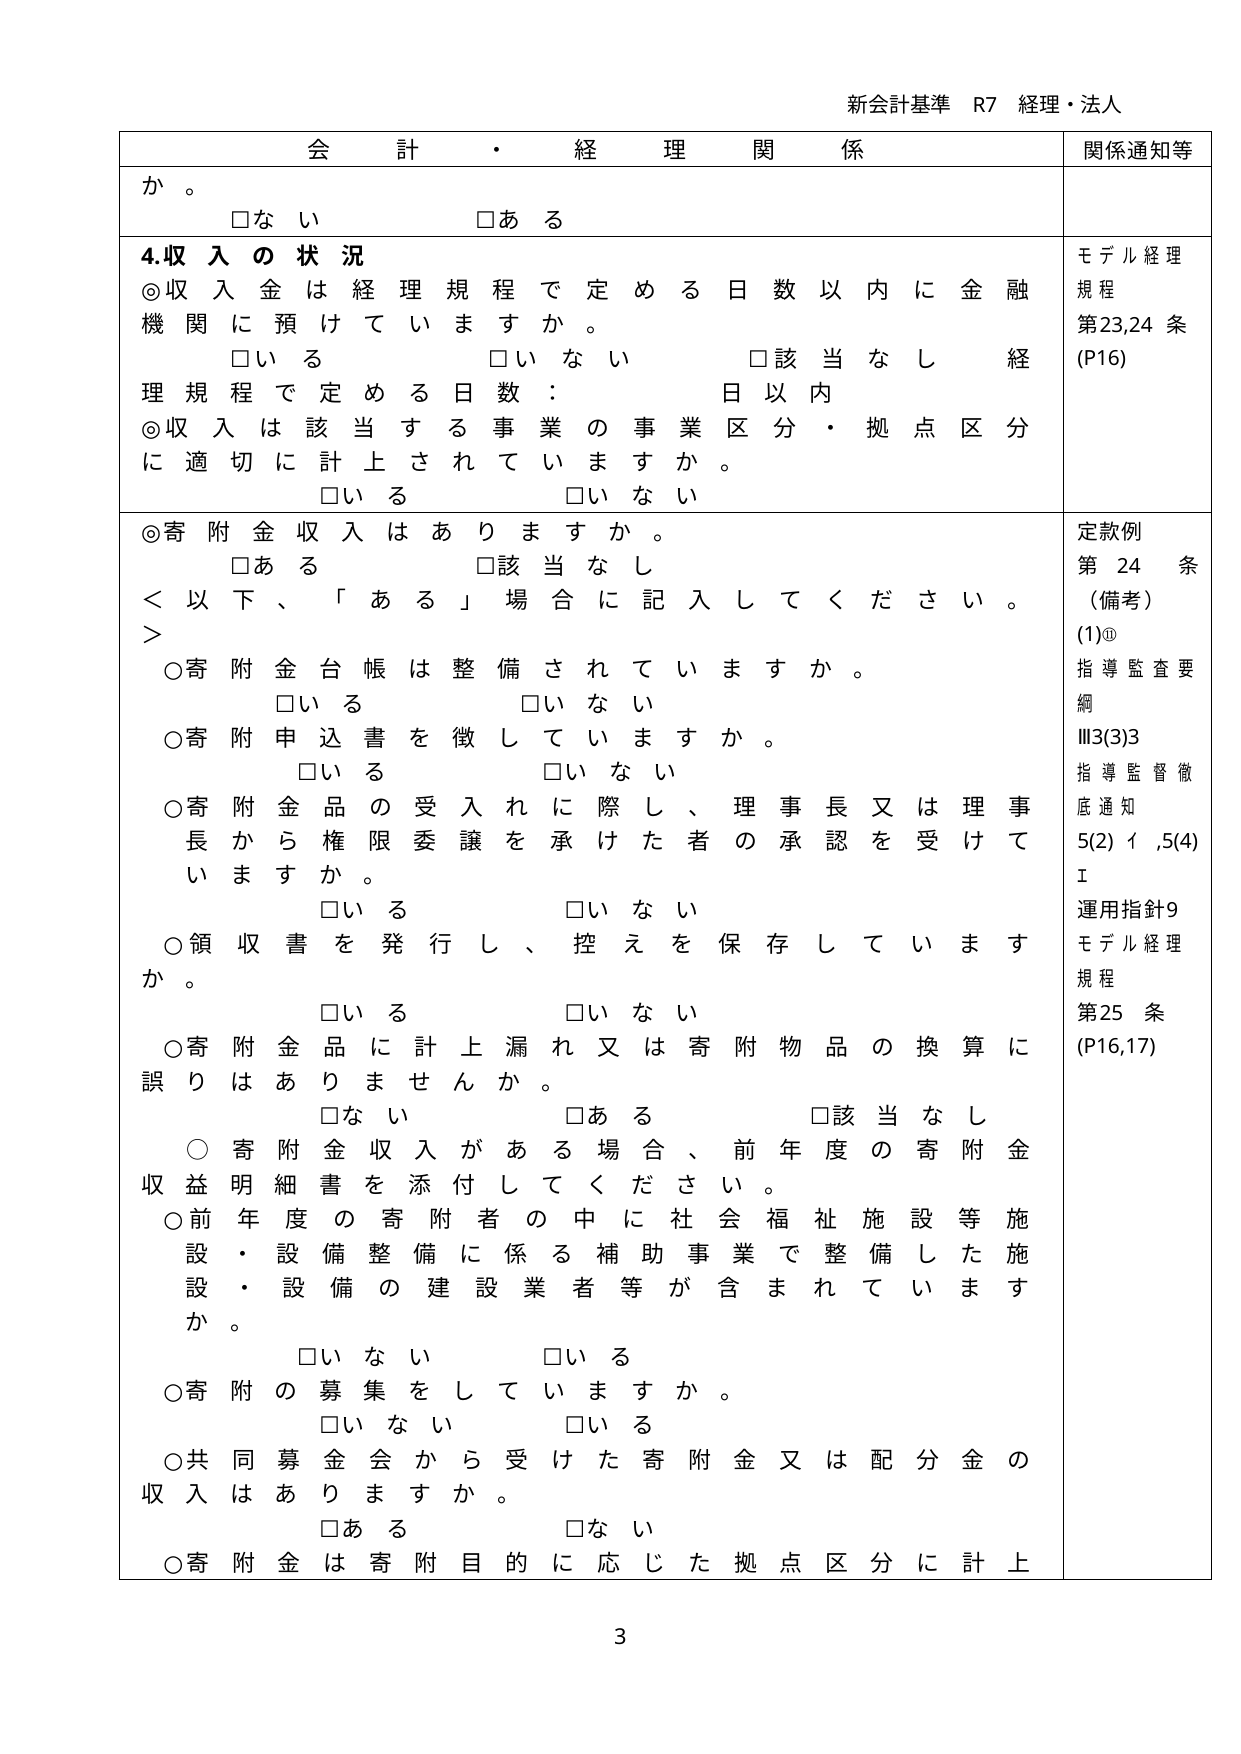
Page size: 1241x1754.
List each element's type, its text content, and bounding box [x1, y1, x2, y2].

table_header 関係通知等 [1064, 132, 1211, 166]
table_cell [1064, 167, 1211, 236]
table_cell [120, 513, 1063, 1579]
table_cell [120, 167, 1063, 236]
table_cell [1064, 513, 1211, 1579]
table_cell 4.収入の状況 ◎収入金は経理規程で定める日数以内に金融機関に預けていますか。 いる いない 該当なし 経理規程で定める日数： 日以内 ◎収入は該当する事業の事業区分・拠点区分に適切に計上されていますか。 いる いない [120, 237, 1063, 512]
table_cell モデル経理規程 第23,24条 (P16) [1064, 237, 1211, 512]
table_header 会 計 ・ 経 理 関 係 [120, 132, 1063, 166]
